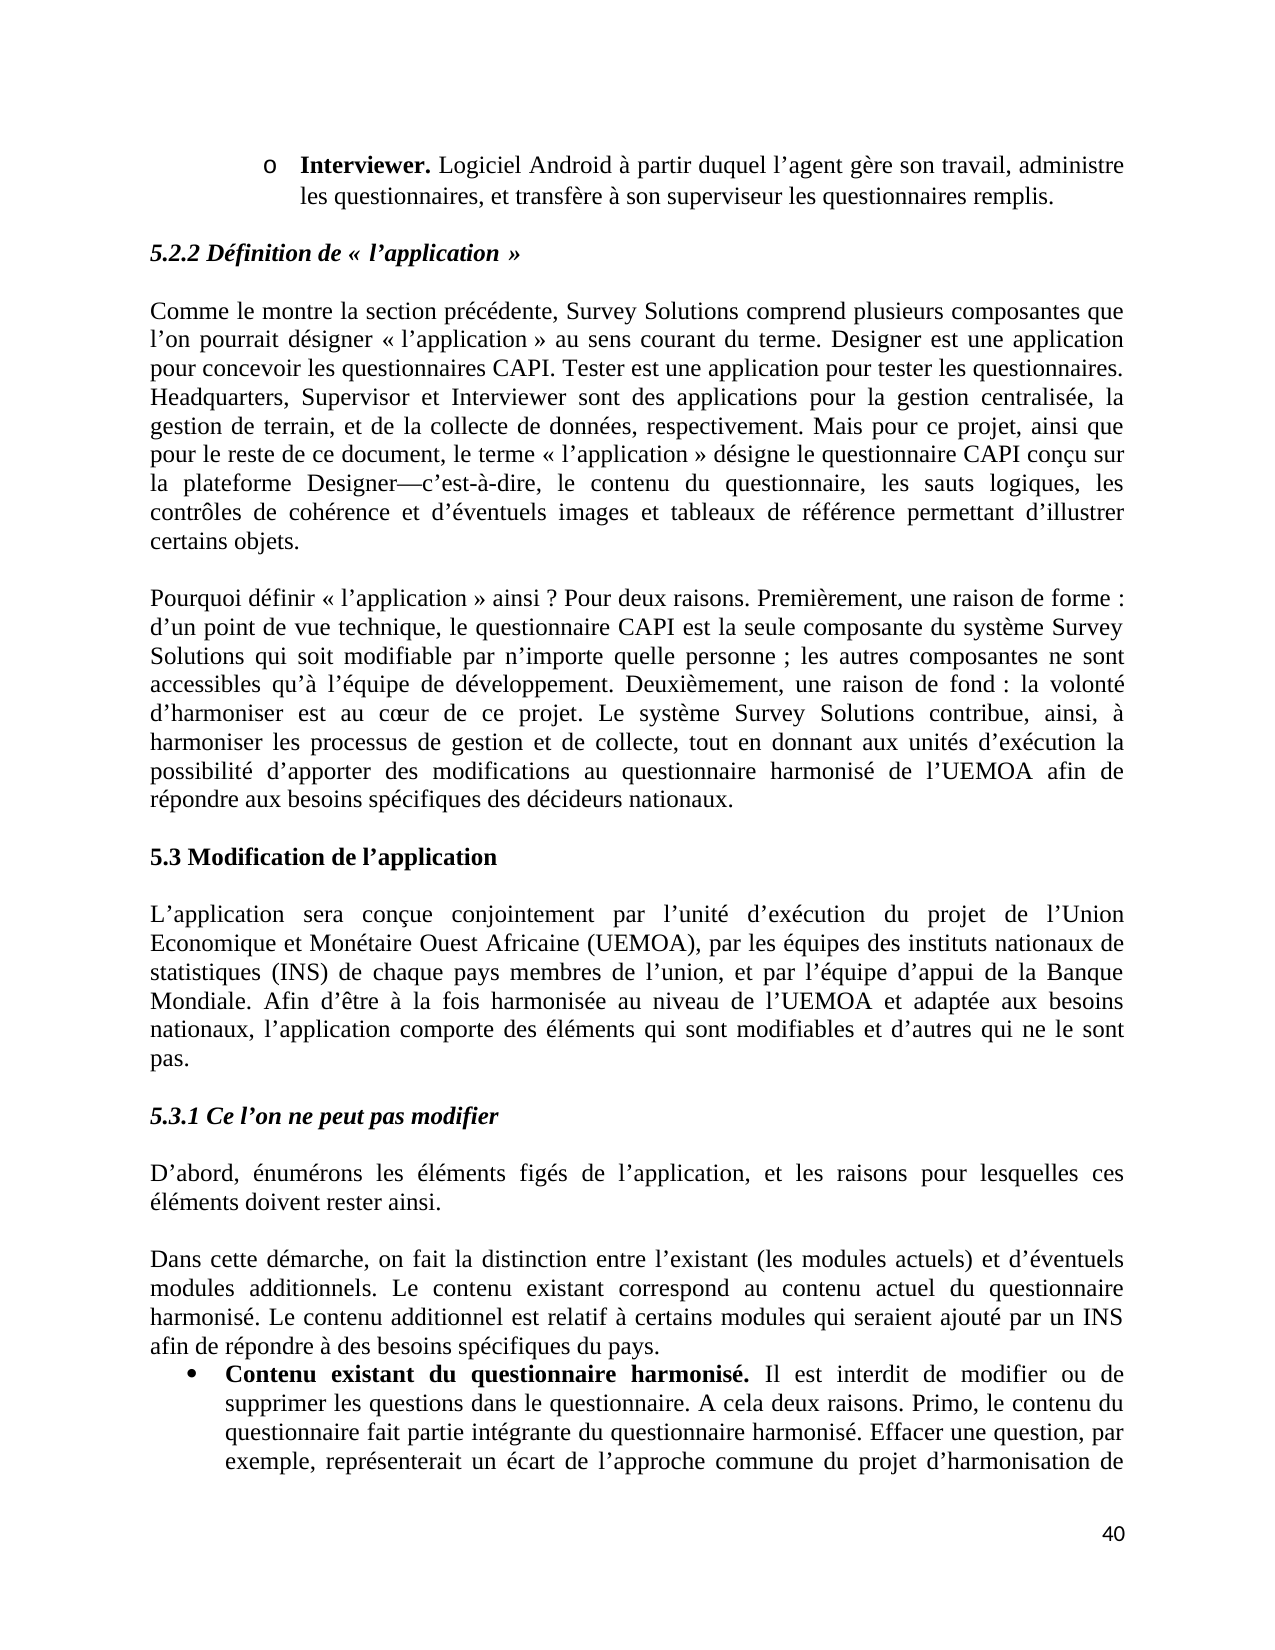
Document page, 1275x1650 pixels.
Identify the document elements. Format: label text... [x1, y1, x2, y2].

text Dans cette démarche, on fait la distinction entre l’existant (les modules actuels) et d’éventuels modules additionnels. Le contenu existant correspond au contenu actuel du questionnaire harmonisé. Le contenu additionnel est relatif à certains modules qui seraient ajouté par un INS afin de répondre à des besoins spécifiques du pays. [150, 1244, 1125, 1359]
text 5.2.2 Définition de « l’application » [150, 238, 1125, 267]
list Interviewer. Logiciel Android à partir duquel l’agent gère son travail, administre les questionnaires, et transfère à son superviseur les questionnaires remplis. [262, 150, 1125, 209]
text Comme le montre la section précédente, Survey Solutions comprend plusieurs composantes que l’on pourrait désigner « l’application » au sens courant du terme. Designer est une application pour concevoir les questionnaires CAPI. Tester est une application pour tester les questionnaires. Headquarters, Supervisor et Interviewer sont des applications pour la gestion centralisée, la gestion de terrain, et de la collecte de données, respectivement. Mais pour ce projet, ainsi que pour le reste de ce document, le terme « l’application » désigne le questionnaire CAPI conçu sur la plateforme Designer—c’est-à-dire, le contenu du questionnaire, les sauts logiques, les contrôles de cohérence et d’éventuels images et tableaux de référence permettant d’illustrer certains objets. [150, 296, 1125, 554]
text 5.3.1 Ce l’on ne peut pas modifier [150, 1101, 1125, 1129]
text 5.3 Modification de l’application [150, 842, 1125, 871]
text Pourquoi définir « l’application » ainsi ? Pour deux raisons. Premièrement, une raison de forme : d’un point de vue technique, le questionnaire CAPI est la seule composante du système Survey Solutions qui soit modifiable par n’importe quelle personne ; les autres composantes ne sont accessibles qu’à l’équipe de développement. Deuxièmement, une raison de fond : la volonté d’harmoniser est au cœur de ce projet. Le système Survey Solutions contribue, ainsi, à harmoniser les processus de gestion et de collecte, tout en donnant aux unités d’exécution la possibilité d’apporter des modifications au questionnaire harmonisé de l’UEMOA afin de répondre aux besoins spécifiques des décideurs nationaux. [150, 583, 1125, 813]
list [187, 1359, 1125, 1474]
text L’application sera conçue conjointement par l’unité d’exécution du projet de l’Union Economique et Monétaire Ouest Africaine (UEMOA), par les équipes des instituts nationaux de statistiques (INS) de chaque pays membres de l’union, et par l’équipe d’appui de la Banque Mondiale. Afin d’être à la fois harmonisée au niveau de l’UEMOA et adaptée aux besoins nationaux, l’application comporte des éléments qui sont modifiables et d’autres qui ne le sont pas. [150, 899, 1125, 1072]
text D’abord, énumérons les éléments figés de l’application, et les raisons pour lesquelles ces éléments doivent rester ainsi. [150, 1158, 1125, 1216]
